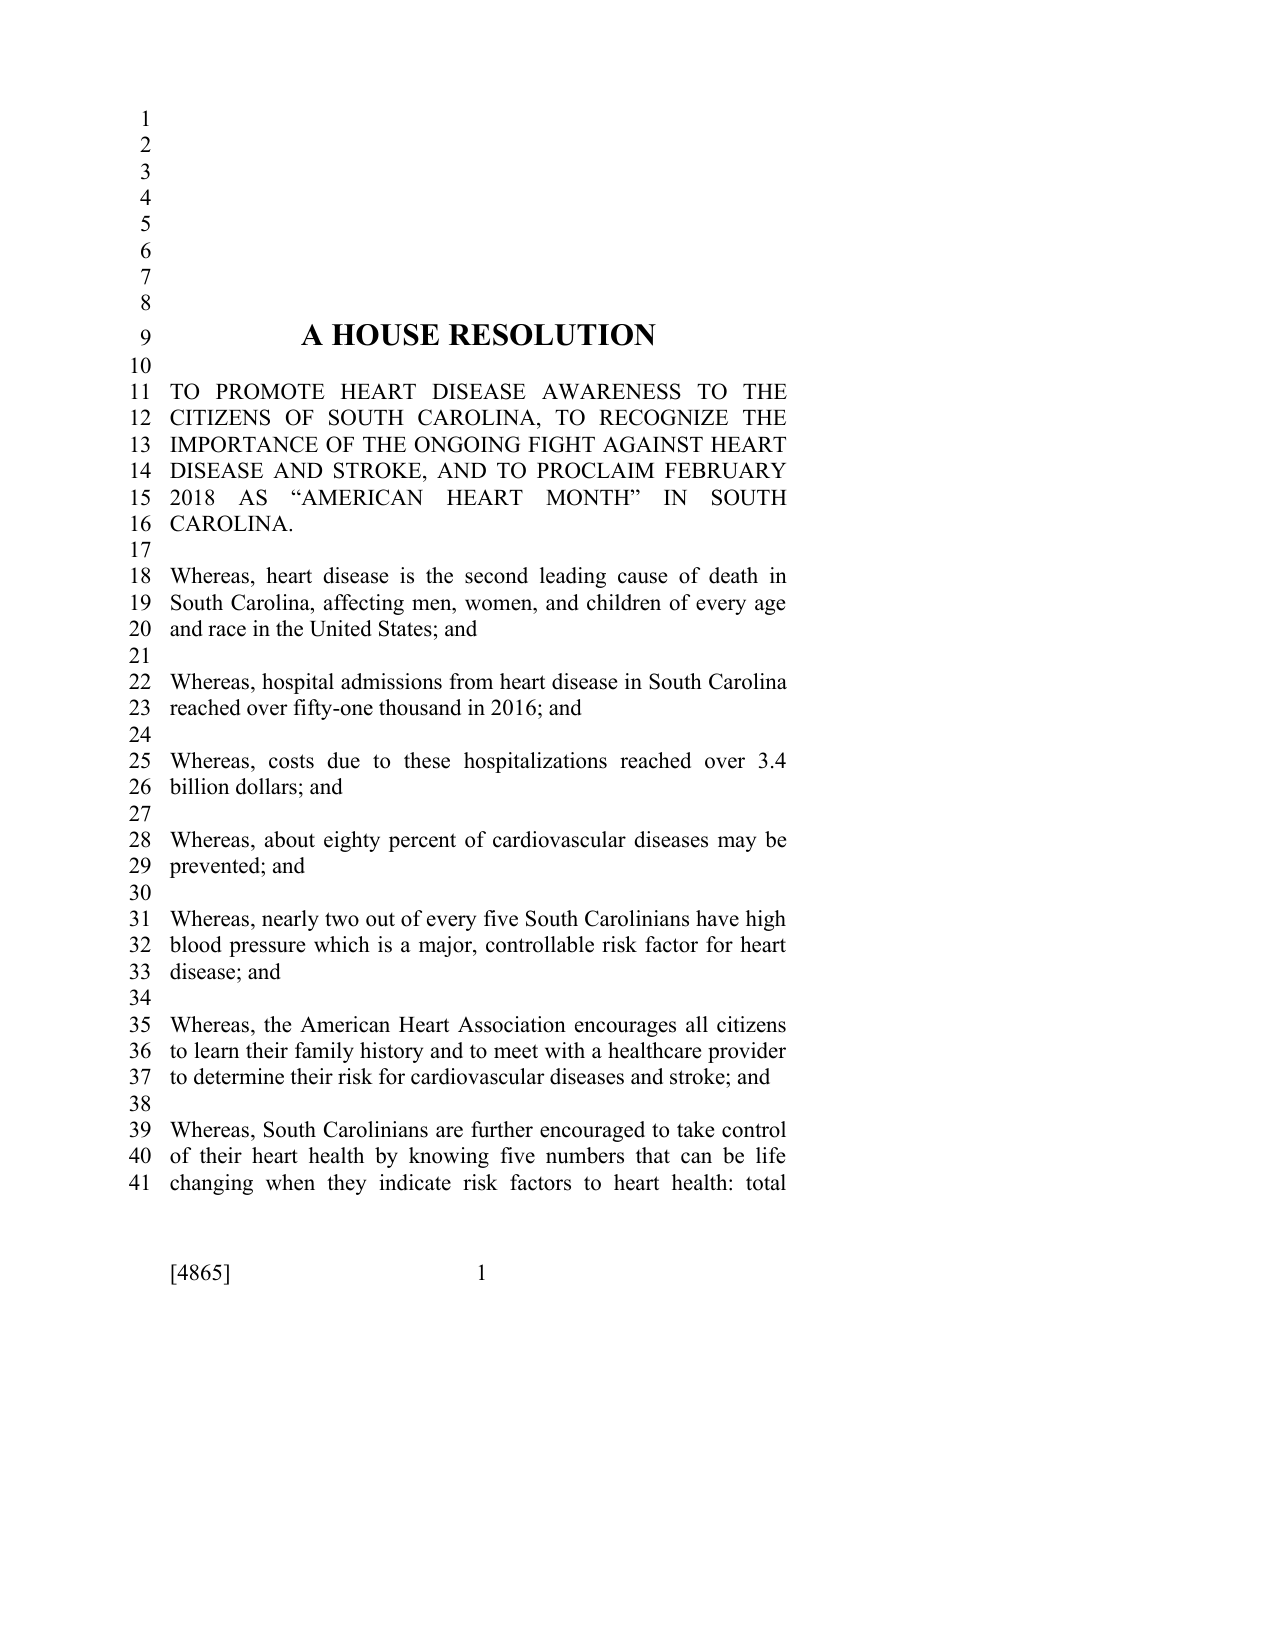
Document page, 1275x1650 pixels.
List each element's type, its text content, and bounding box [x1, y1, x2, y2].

text Whereas, heart disease is the second leading cause of death in South Carolina, affecting men, women, and children of every age and race in the United States; and [169, 563, 787, 642]
text Whereas, hospital admissions from heart disease in South Carolina reached over fifty-one thousand in 2016; and [169, 668, 787, 721]
text Whereas, costs due to these hospitalizations reached over 3.4 billion dollars; and [169, 747, 787, 800]
text A HOUSE RESOLUTION [169, 316, 787, 352]
text TO PROMOTE HEART DISEASE AWARENESS TO THE CITIZENS OF SOUTH CAROLINA, TO RECOGNIZE THE IMPORTANCE OF THE ONGOING FIGHT AGAINST HEART DISEASE AND STROKE, AND TO PROCLAIM FEBRUARY 2018 AS “AMERICAN HEART MONTH” IN SOUTH CAROLINA. [169, 378, 787, 536]
text Whereas, about eighty percent of cardiovascular diseases may be prevented; and [169, 826, 787, 879]
text Whereas, nearly two out of every five South Carolinians have high blood pressure which is a major, controllable risk factor for heart disease; and [169, 905, 787, 984]
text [169, 1116, 787, 1195]
text Whereas, the American Heart Association encourages all citizens to learn their family history and to meet with a healthcare provider to determine their risk for cardiovascular diseases and stroke; and [169, 1011, 787, 1090]
